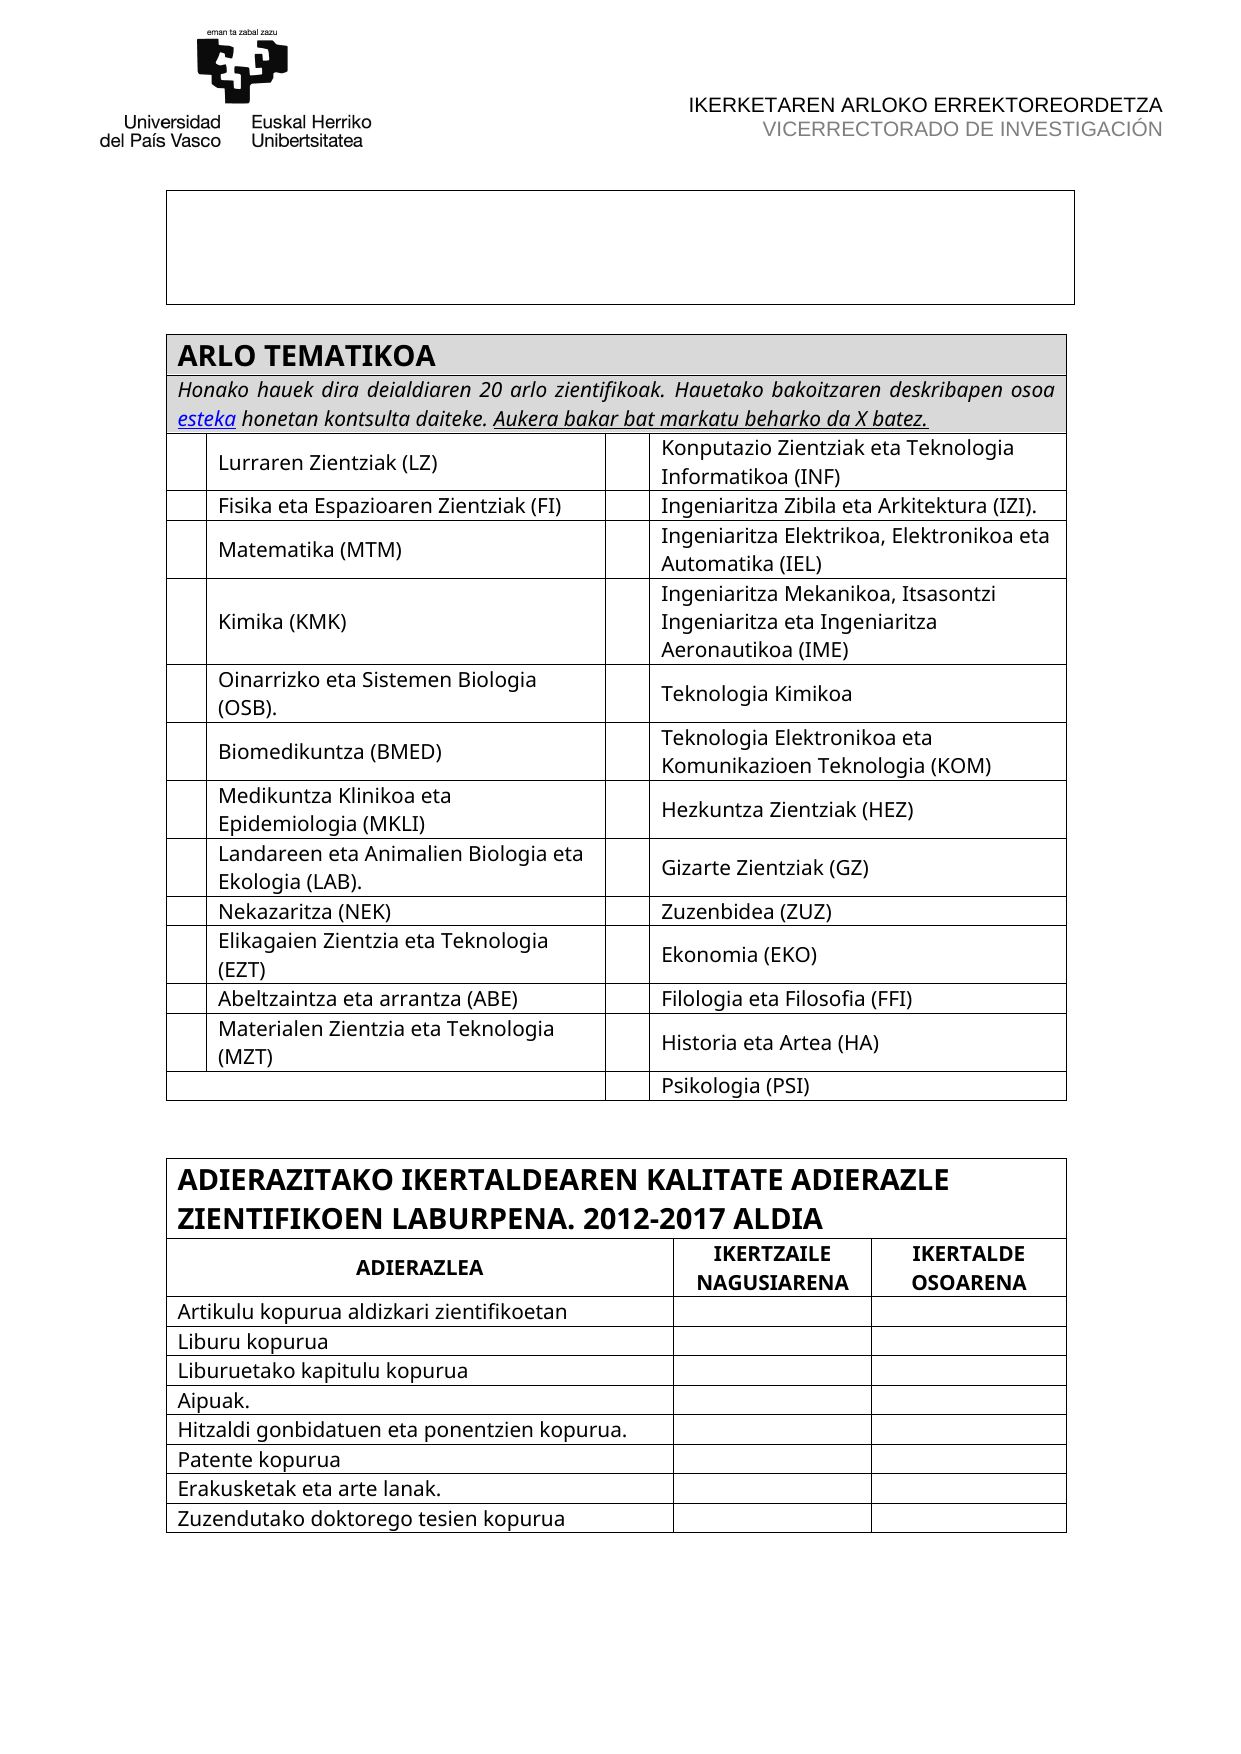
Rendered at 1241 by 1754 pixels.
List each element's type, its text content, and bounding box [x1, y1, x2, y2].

table_cell [606, 521, 649, 578]
table_cell Teknologia Elektronikoa eta Komunikazioen Teknologia (KOM) [650, 723, 1066, 780]
table_cell Fisika eta Espazioaren Zientziak (FI) [207, 491, 605, 520]
table_cell [167, 491, 206, 520]
table_cell [167, 665, 206, 722]
table_cell [167, 781, 206, 838]
table_header ADIERAZITAKO IKERTALDEAREN KALITATE ADIERAZLE ZIENTIFIKOEN LABURPENA. 2012-2017 ALDIA [167, 1159, 1066, 1238]
table_cell Ingeniaritza Zibila eta Arkitektura (IZI). [650, 491, 1066, 520]
table_cell [872, 1356, 1066, 1385]
table_cell [872, 1297, 1066, 1326]
table_cell Oinarrizko eta Sistemen Biologia (OSB). [207, 665, 605, 722]
table_cell [872, 1474, 1066, 1503]
table_cell [674, 1415, 871, 1444]
table_cell [674, 1386, 871, 1414]
table_cell Konputazio Zientziak eta Teknologia Informatikoa (INF) [650, 434, 1066, 490]
table_cell [606, 579, 649, 664]
table_cell [167, 191, 177, 304]
table_cell ADIERAZLEA [167, 1239, 673, 1296]
table_cell Historia eta Artea (HA) [650, 1014, 1066, 1071]
table_cell [674, 1297, 871, 1326]
table_cell Hitzaldi gonbidatuen eta ponentzien kopurua. [167, 1415, 673, 1444]
table_cell [872, 1415, 1066, 1444]
table_cell [167, 897, 206, 925]
table_cell [1063, 191, 1074, 304]
table_cell Liburu kopurua [167, 1327, 673, 1355]
table_cell Hezkuntza Zientziak (HEZ) [650, 781, 1066, 838]
table_cell [606, 781, 649, 838]
table_cell Kimika (KMK) [207, 579, 605, 664]
table_cell Honako hauek dira deialdiaren 20 arlo zientifikoak. Hauetako bakoitzaren deskribapen osoa esteka honetan kontsulta daiteke. Aukera bakar bat markatu beharko da X batez. [167, 376, 1066, 432]
table_cell Abeltzaintza eta arrantza (ABE) [207, 984, 605, 1013]
table_cell [872, 1386, 1066, 1414]
table_cell Aipuak. [167, 1386, 673, 1414]
table_cell Elikagaien Zientzia eta Teknologia (EZT) [207, 926, 605, 983]
table_cell Biomedikuntza (BMED) [207, 723, 605, 780]
table_cell [167, 1072, 605, 1100]
table_cell [606, 723, 649, 780]
table_cell [674, 1504, 871, 1532]
table_cell Zuzenbidea (ZUZ) [650, 897, 1066, 925]
table_cell [606, 1072, 649, 1100]
table_cell Ingeniaritza Elektrikoa, Elektronikoa eta Automatika (IEL) [650, 521, 1066, 578]
table_cell [674, 1327, 871, 1355]
table_cell [674, 1474, 871, 1503]
table_cell [674, 1445, 871, 1473]
table_cell Zuzendutako doktorego tesien kopurua [167, 1504, 673, 1532]
table_cell [606, 1014, 649, 1071]
table_cell IKERTZAILE NAGUSIARENA [674, 1239, 871, 1296]
table_cell [606, 665, 649, 722]
table_cell [167, 579, 206, 664]
picture [41, 0, 404, 170]
table_cell [167, 926, 206, 983]
table_cell Gizarte Zientziak (GZ) [650, 839, 1066, 896]
table_cell Liburuetako kapitulu kopurua [167, 1356, 673, 1385]
table_cell Matematika (MTM) [207, 521, 605, 578]
table_cell Teknologia Kimikoa [650, 665, 1066, 722]
table_cell [167, 723, 206, 780]
table_cell [167, 839, 206, 896]
table_cell [606, 839, 649, 896]
table_cell Nekazaritza (NEK) [207, 897, 605, 925]
table_cell [606, 984, 649, 1013]
table_cell [167, 984, 206, 1013]
table_cell Lurraren Zientziak (LZ) [207, 434, 605, 490]
table_cell [606, 897, 649, 925]
table_cell [872, 1504, 1066, 1532]
table_cell Materialen Zientzia eta Teknologia (MZT) [207, 1014, 605, 1071]
table_cell Ingeniaritza Mekanikoa, Itsasontzi Ingeniaritza eta Ingeniaritza Aeronautikoa (IME) [650, 579, 1066, 664]
table_cell IKERTALDE OSOARENA [872, 1239, 1066, 1296]
table_cell Erakusketak eta arte lanak. [167, 1474, 673, 1503]
table_header ARLO TEMATIKOA [167, 335, 1066, 374]
table_cell [606, 491, 649, 520]
table_cell Landareen eta Animalien Biologia eta Ekologia (LAB). [207, 839, 605, 896]
table_cell Ekonomia (EKO) [650, 926, 1066, 983]
table_cell [167, 434, 206, 490]
table_cell Artikulu kopurua aldizkari zientifikoetan [167, 1297, 673, 1326]
table_cell [167, 521, 206, 578]
table_cell [606, 926, 649, 983]
table_cell [167, 1014, 206, 1071]
table_cell Patente kopurua [167, 1445, 673, 1473]
table_cell [606, 434, 649, 490]
table_cell [872, 1445, 1066, 1473]
table_cell Psikologia (PSI) [650, 1072, 1066, 1100]
table_cell Medikuntza Klinikoa eta Epidemiologia (MKLI) [207, 781, 605, 838]
table_cell Filologia eta Filosofia (FFI) [650, 984, 1066, 1013]
table_cell [674, 1356, 871, 1385]
table_cell [872, 1327, 1066, 1355]
